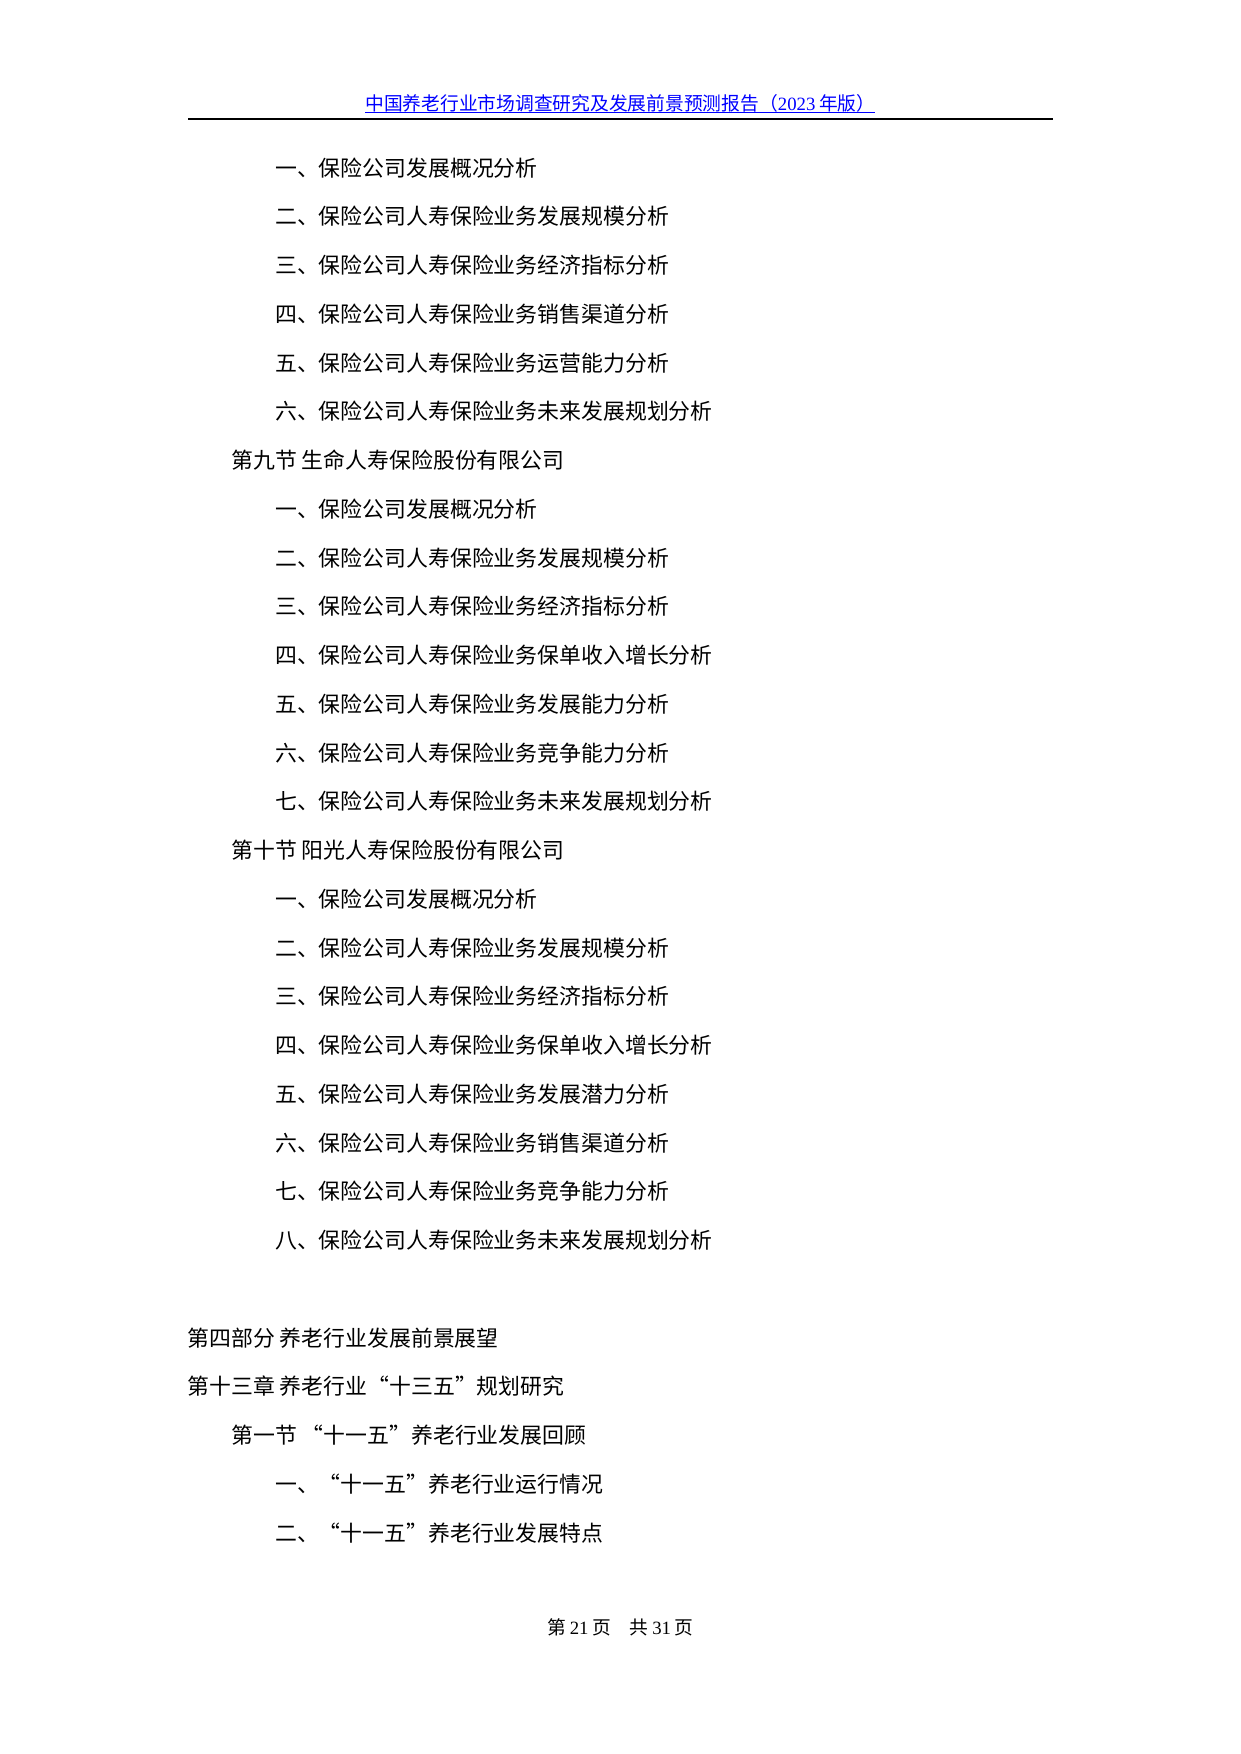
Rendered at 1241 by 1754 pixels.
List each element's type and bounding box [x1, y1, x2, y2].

text [187, 150, 1053, 1548]
